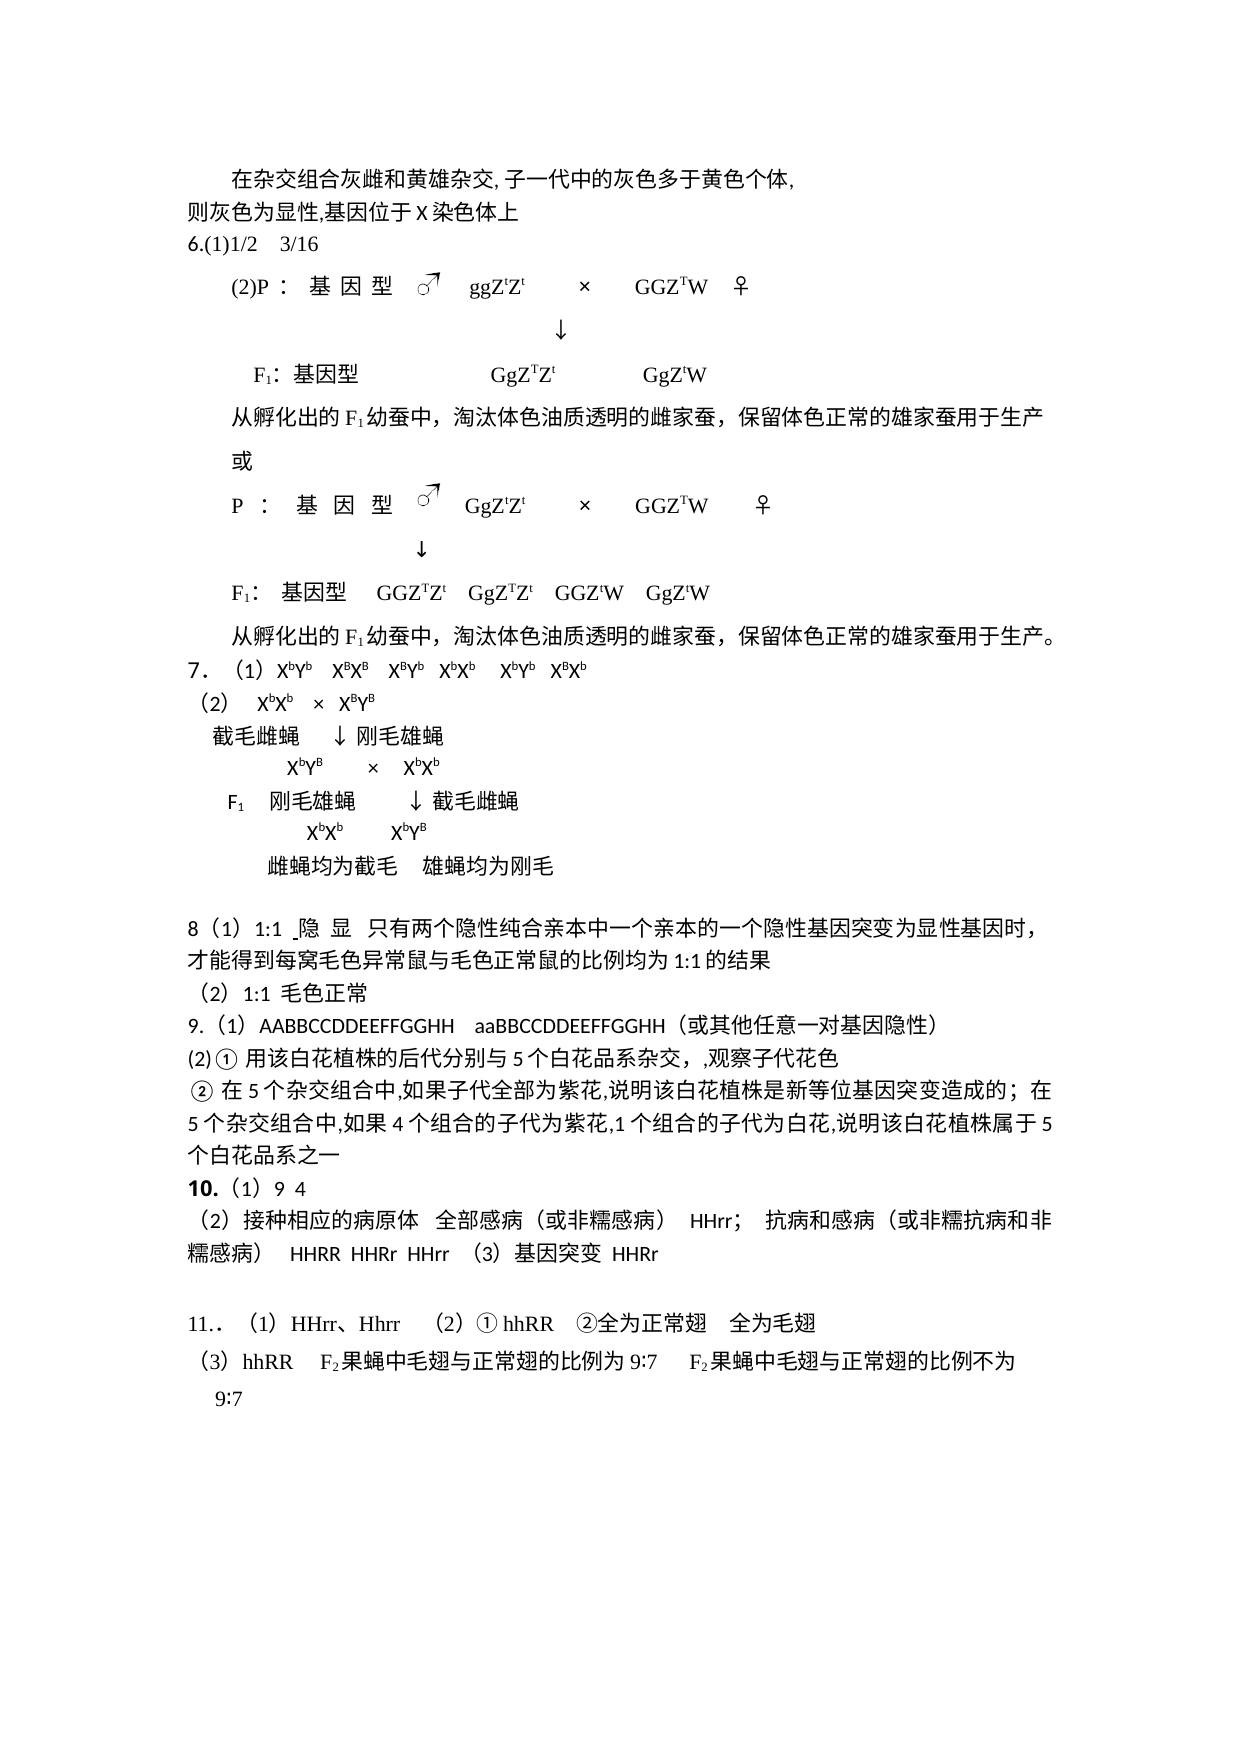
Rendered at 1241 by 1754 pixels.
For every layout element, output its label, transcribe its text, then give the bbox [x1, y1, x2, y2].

list （2）1:1 毛色正常 [187, 976, 1053, 1008]
text 8（1）1:1 隐 显 只有两个隐性纯合亲本中一个亲本的一个隐性基因突变为显性基因时，才能得到每窝毛色异常鼠与毛色正常鼠的比例均为1:1的结果 [187, 911, 1053, 976]
text (2)P：基因型 ggZtZt × GGZTW ♀ [231, 259, 1053, 303]
list 则灰色为显性,基因位于X染色体上 [187, 194, 1053, 227]
text P：基因型 GgZtZt × GGZTW ♀ [187, 478, 1053, 522]
text （3）hhRR F2果蝇中毛翅与正常翅的比例为9∶7 F2果蝇中毛翅与正常翅的比例不为 [187, 1338, 1053, 1376]
list 6.(1)1/2 3/16 [187, 227, 1053, 259]
text 7．（1）XbYb XBXB XBYb XbXb XbYb XBXb [187, 653, 1053, 686]
text 截毛雌蝇 ↓ 刚毛雄蝇 [187, 718, 1053, 751]
text 9∶7 [187, 1376, 1053, 1413]
text F1：基因型 GgZTZt GgZtW [187, 347, 1053, 391]
text （2）接种相应的病原体 全部感病（或非糯感病） HHrr； 抗病和感病（或非糯抗病和非糯感病） HHRR HHRr HHrr （3）基因突变 HHRr [187, 1203, 1053, 1268]
text F1 刚毛雄蝇 ↓ 截毛雌蝇 [187, 783, 1053, 816]
list ②在5个杂交组合中,如果子代全部为紫花,说明该白花植株是新等位基因突变造成的；在5个杂交组合中,如果4个组合的子代为紫花,1个组合的子代为白花,说明该白花植株属于5个白花品系之一 [187, 1073, 1053, 1171]
text (2)①用该白花植株的后代分别与5个白花品系杂交，,观察子代花色 [187, 1041, 1053, 1073]
text 从孵化出的F1幼蚕中，淘汰体色油质透明的雌家蚕，保留体色正常的雄家蚕用于生产 [187, 391, 1053, 434]
picture [412, 477, 446, 509]
text 10.（1）9 4 [187, 1171, 1053, 1203]
picture [412, 265, 451, 301]
text 雌蝇均为截毛 雄蝇均为刚毛 [187, 848, 1053, 881]
text （2） XbXb × XBYB [187, 686, 1053, 718]
text 或 [187, 434, 1053, 478]
text F1： 基因型 GGZTZt GgZTZt GGZtW GgZtW [187, 566, 1053, 609]
text ↓ [237, 522, 1053, 566]
text 从孵化出的F1幼蚕中，淘汰体色油质透明的雌家蚕，保留体色正常的雄家蚕用于生产。 [187, 609, 1053, 653]
text 11.．（1）HHrr、Hhrr （2）①hhRR ②全为正常翅 全为毛翅 [187, 1301, 1053, 1338]
text 在杂交组合灰雌和黄雄杂交, 子一代中的灰色多于黄色个体, [231, 162, 1053, 194]
text 9.（1）AABBCCDDEEFFGGHH aaBBCCDDEEFFGGHH（或其他任意一对基因隐性） [187, 1008, 1053, 1041]
text XbYB × XbXb [187, 751, 1053, 783]
text XbXb XbYB [187, 816, 1053, 848]
text ↓ [187, 303, 1053, 347]
